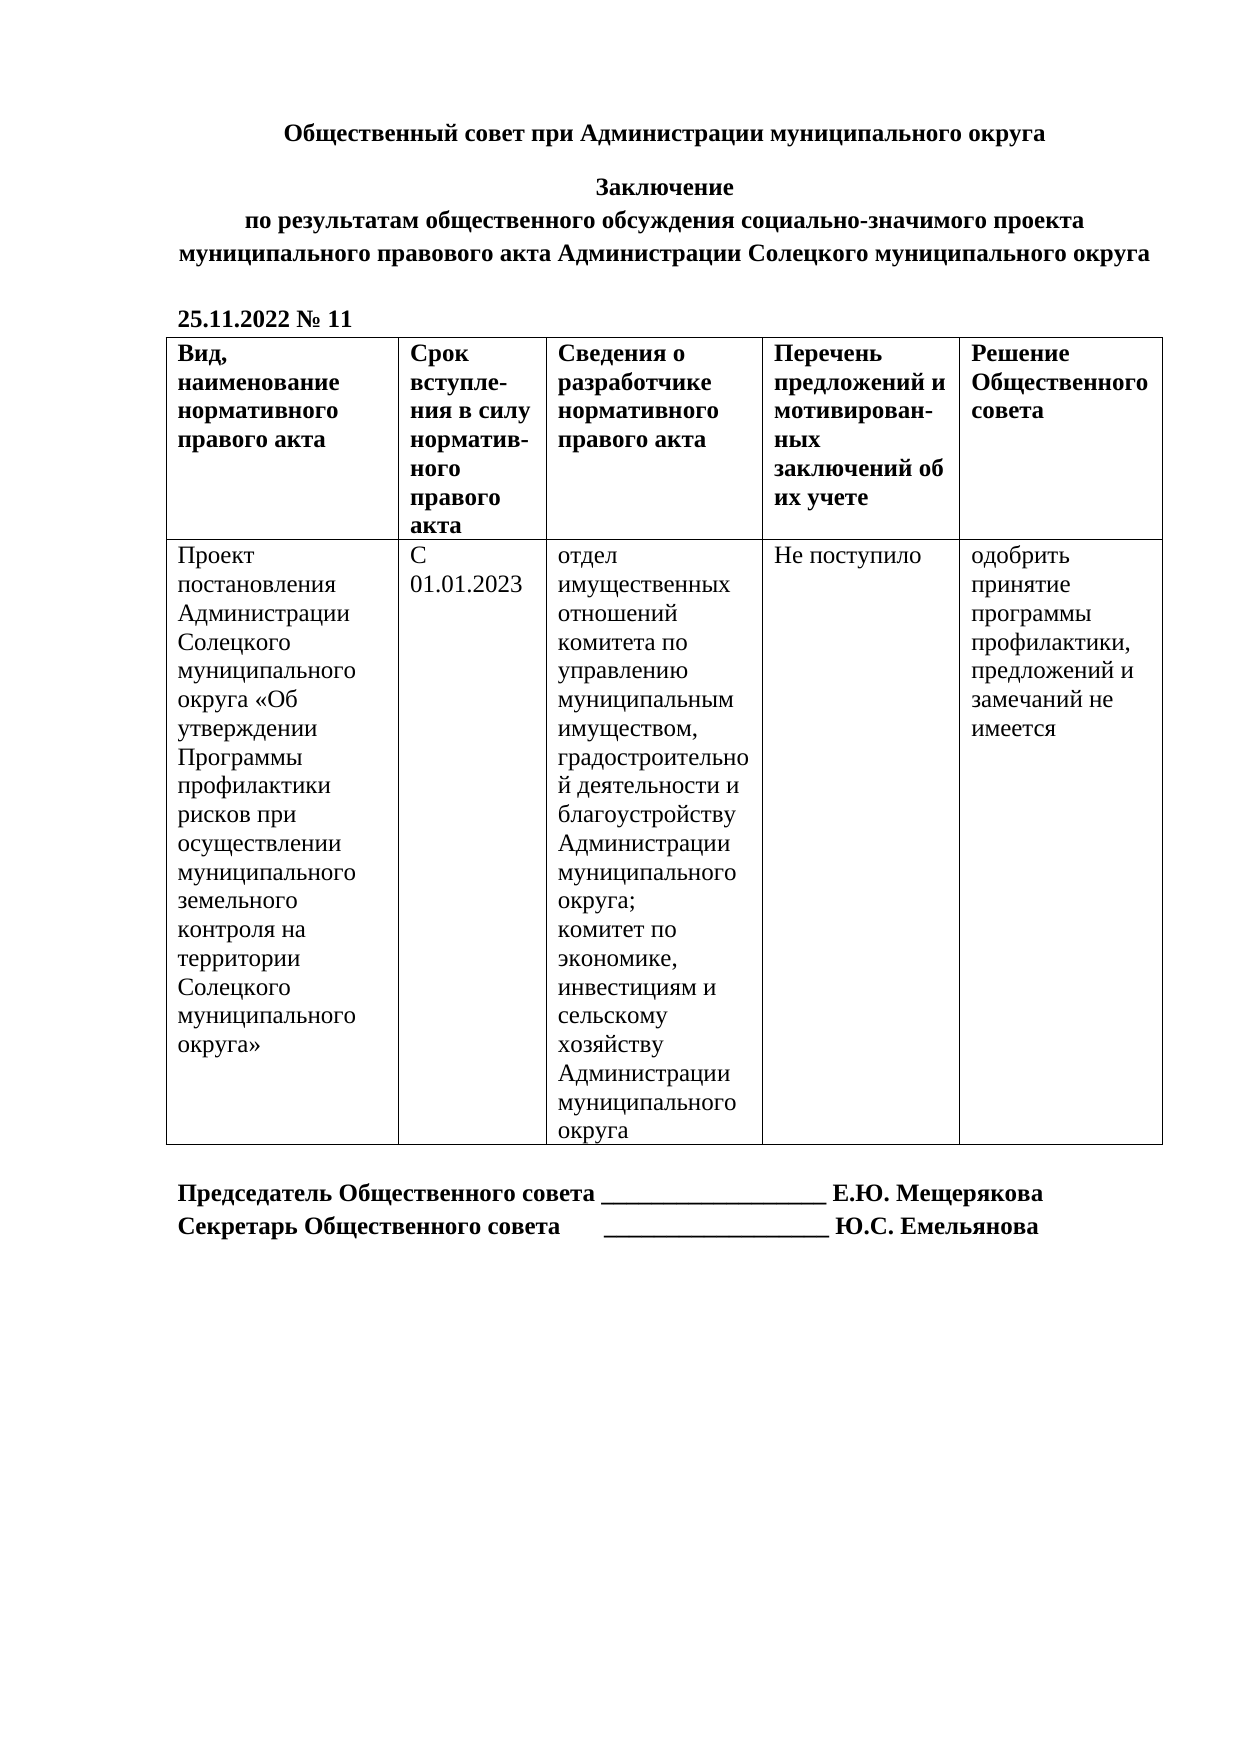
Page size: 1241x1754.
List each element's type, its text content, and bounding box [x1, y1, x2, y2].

text 25.11.2022 № 11 [177, 304, 1152, 333]
text Заключение [177, 172, 1152, 201]
table_cell одобрить принятие программы профилактики, предложений и замечаний не имеется [960, 540, 1162, 1144]
table_header Вид, наименование нормативного правого акта [167, 338, 398, 539]
table_cell С 01.01.2023 [399, 540, 546, 1144]
table_header Сведения о разработчике нормативного правого акта [547, 338, 762, 539]
text Общественный совет при Администрации муниципального округа [177, 118, 1152, 147]
table_header Перечень предложений и мотивирован-ных заключений об их учете [763, 338, 959, 539]
text Председатель Общественного совета __________________ Е.Ю. Мещерякова [177, 1178, 1152, 1207]
table_header Решение Общественного совета [960, 338, 1162, 539]
text по результатам общественного обсуждения социально-значимого проекта муниципального правового акта Администрации Солецкого муниципального округа [177, 205, 1152, 267]
table_cell Проект постановления Администрации Солецкого муниципального округа «Об утверждении Программы профилактики рисков при осуществлении муниципального земельного контроля на территории Солецкого муниципального округа» [167, 540, 398, 1144]
table_header Срок вступле-ния в силу норматив-ного правого акта [399, 338, 546, 539]
table_cell отдел имущественных отношений комитета по управлению муниципальным имуществом, градостроительной деятельности и благоустройству Администрации муниципального округа; комитет по экономике, инвестициям и сельскому хозяйству Администрации муниципального округа [547, 540, 762, 1144]
text Секретарь Общественного совета __________________ Ю.С. Емельянова [177, 1211, 1152, 1240]
table_cell Не поступило [763, 540, 959, 1144]
